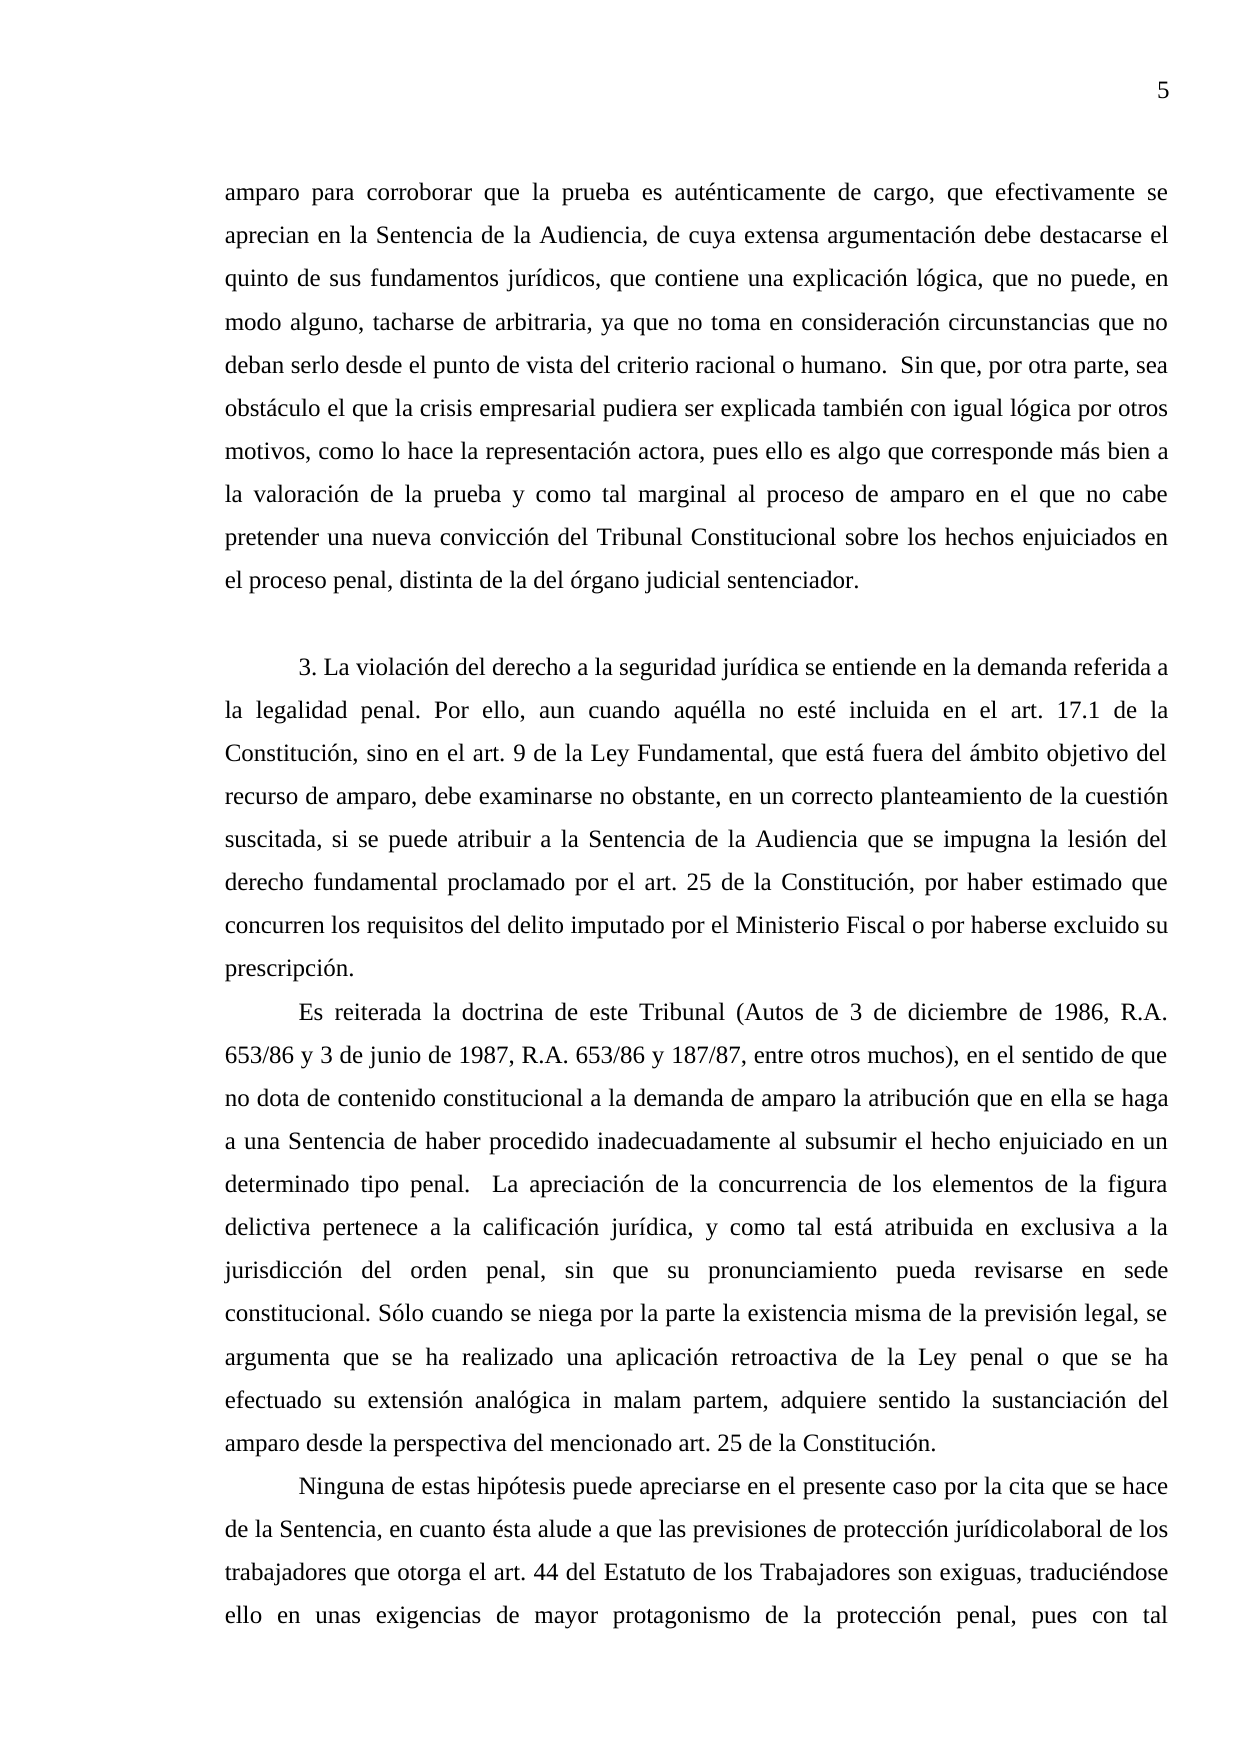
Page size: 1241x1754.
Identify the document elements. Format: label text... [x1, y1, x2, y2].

text Es reiterada la doctrina de este Tribunal (Autos de 3 de diciembre de 1986, R.A. 653/86 y 3 de junio de 1987, R.A. 653/86 y 187/87, entre otros muchos), en el sentido de que no dota de contenido constitucional a la demanda de amparo la atribución que en ella se haga a una Sentencia de haber procedido inadecuadamente al subsumir el hecho enjuiciado en un determinado tipo penal. La apreciación de la concurrencia de los elementos de la figura delictiva pertenece a la calificación jurídica, y como tal está atribuida en exclusiva a la jurisdicción del orden penal, sin que su pronunciamiento pueda revisarse en sede constitucional. Sólo cuando se niega por la parte la existencia misma de la previsión legal, se argumenta que se ha realizado una aplicación retroactiva de la Ley penal o que se ha efectuado su extensión analógica in malam partem, adquiere sentido la sustanciación del amparo desde la perspectiva del mencionado art. 25 de la Constitución. [224, 997, 1169, 1457]
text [224, 1471, 1169, 1629]
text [224, 177, 1169, 594]
text 3. La violación del derecho a la seguridad jurídica se entiende en la demanda referida a la legalidad penal. Por ello, aun cuando aquélla no esté incluida en el art. 17.1 de la Constitución, sino en el art. 9 de la Ley Fundamental, que está fuera del ámbito objetivo del recurso de amparo, debe examinarse no obstante, en un correcto planteamiento de la cuestión suscitada, si se puede atribuir a la Sentencia de la Audiencia que se impugna la lesión del derecho fundamental proclamado por el art. 25 de la Constitución, por haber estimado que concurren los requisitos del delito imputado por el Ministerio Fiscal o por haberse excluido su prescripción. [224, 652, 1169, 982]
